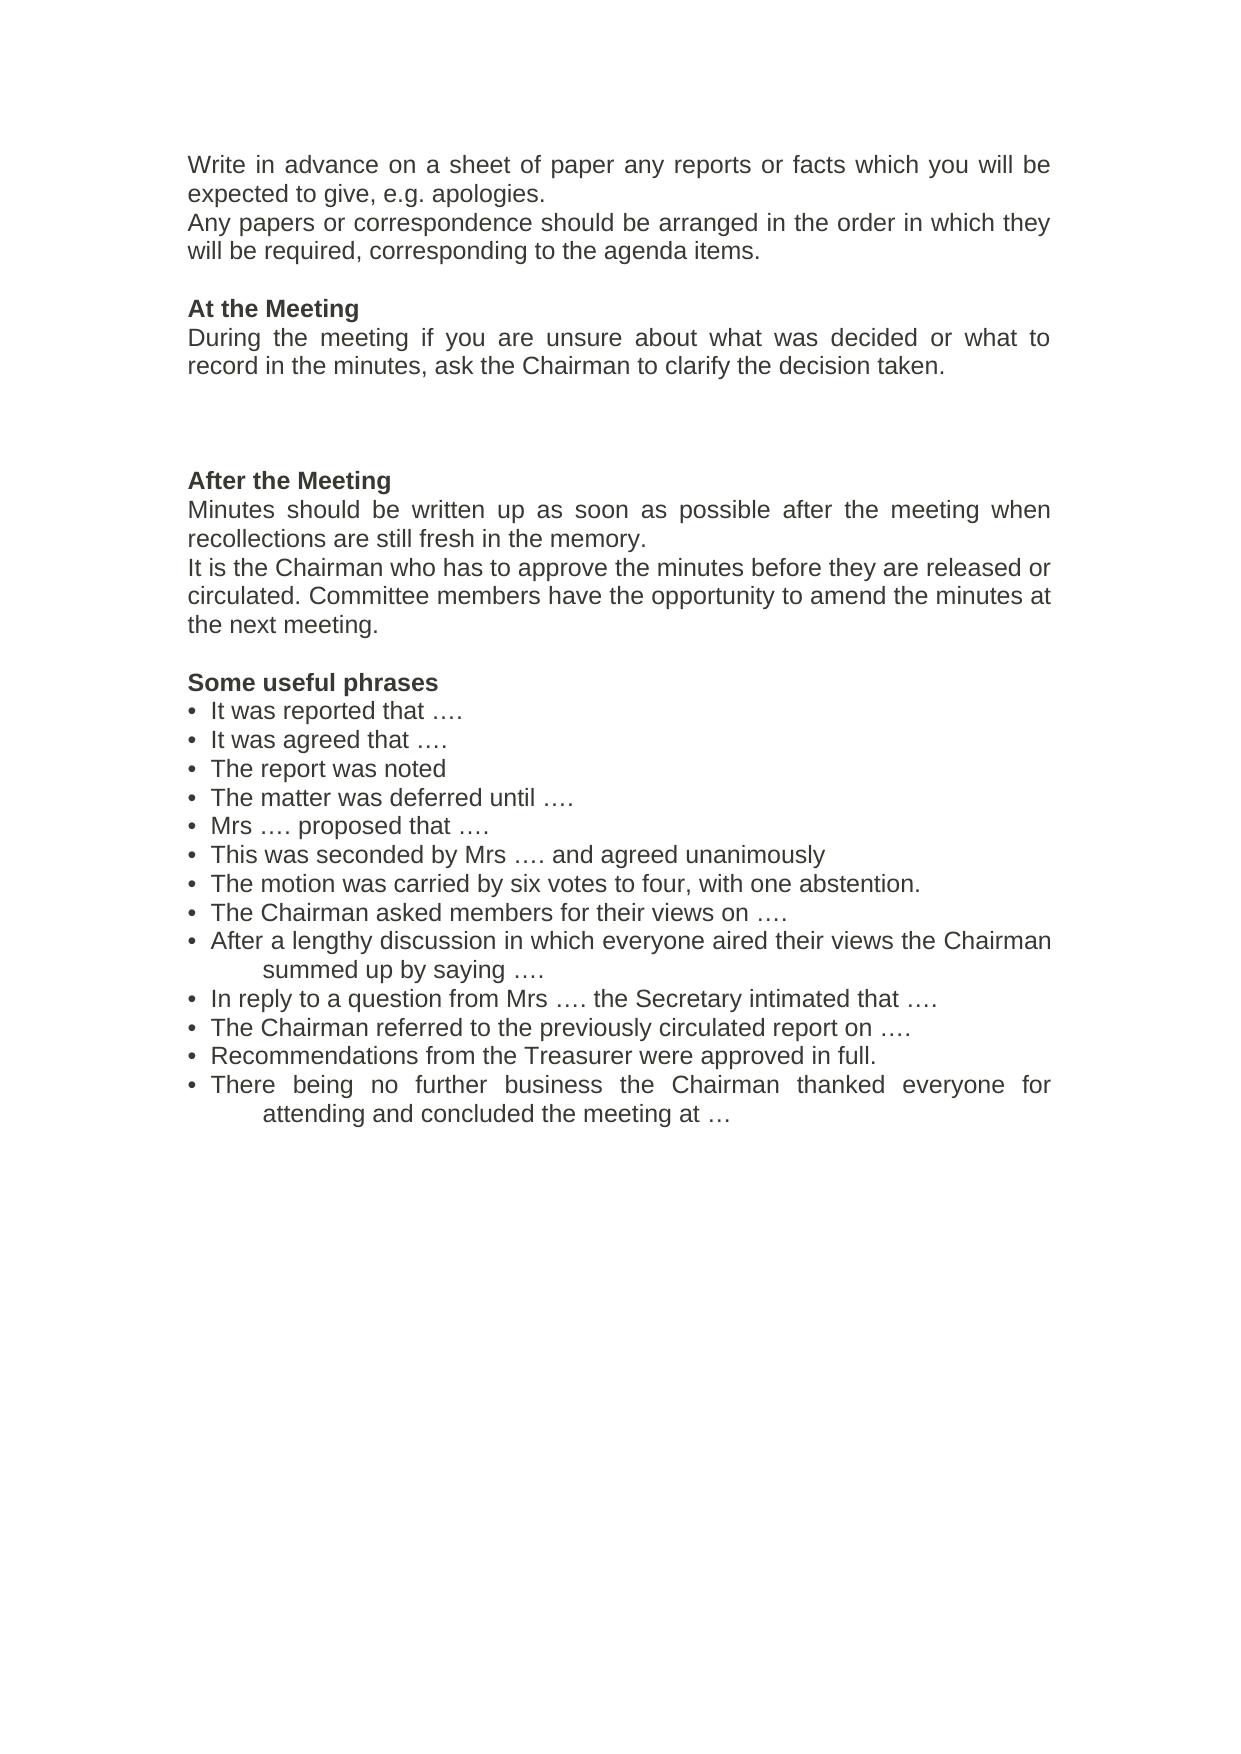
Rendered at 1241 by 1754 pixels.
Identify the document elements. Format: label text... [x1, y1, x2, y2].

list It was agreed that …. [187, 725, 1053, 754]
list Recommendations from the Treasurer were approved in full. [187, 1041, 1053, 1070]
text At the Meeting [187, 294, 1053, 322]
list In reply to a question from Mrs …. the Secretary intimated that …. [187, 984, 1053, 1012]
list The motion was carried by six votes to four, with one abstention. [187, 869, 1053, 897]
list This was seconded by Mrs …. and agreed unanimously [187, 840, 1053, 869]
list The Chairman referred to the previously circulated report on …. [187, 1012, 1053, 1041]
text During the meeting if you are unsure about what was decided or what to record in the minutes, ask the Chairman to clarify the decision taken. [187, 322, 1053, 380]
text It is the Chairman who has to approve the minutes before they are released or circulated. Committee members have the opportunity to amend the minutes at the next meeting. [187, 552, 1053, 639]
list The report was noted [187, 754, 1053, 782]
text Write in advance on a sheet of paper any reports or facts which you will be expected to give, e.g. apologies. [187, 150, 1053, 207]
list It was reported that …. [187, 696, 1053, 725]
text Minutes should be written up as soon as possible after the meeting when recollections are still fresh in the memory. [187, 495, 1053, 552]
list There being no further business the Chairman thanked everyone for attending and concluded the meeting at … [187, 1070, 1053, 1127]
list After a lengthy discussion in which everyone aired their views the Chairman summed up by saying …. [187, 926, 1053, 984]
list The matter was deferred until …. [187, 782, 1053, 811]
text Some useful phrases [187, 667, 1053, 696]
list Mrs …. proposed that …. [187, 811, 1053, 840]
list The Chairman asked members for their views on …. [187, 897, 1053, 926]
text Any papers or correspondence should be arranged in the order in which they will be required, corresponding to the agenda items. [187, 207, 1053, 265]
text After the Meeting [187, 466, 1053, 495]
